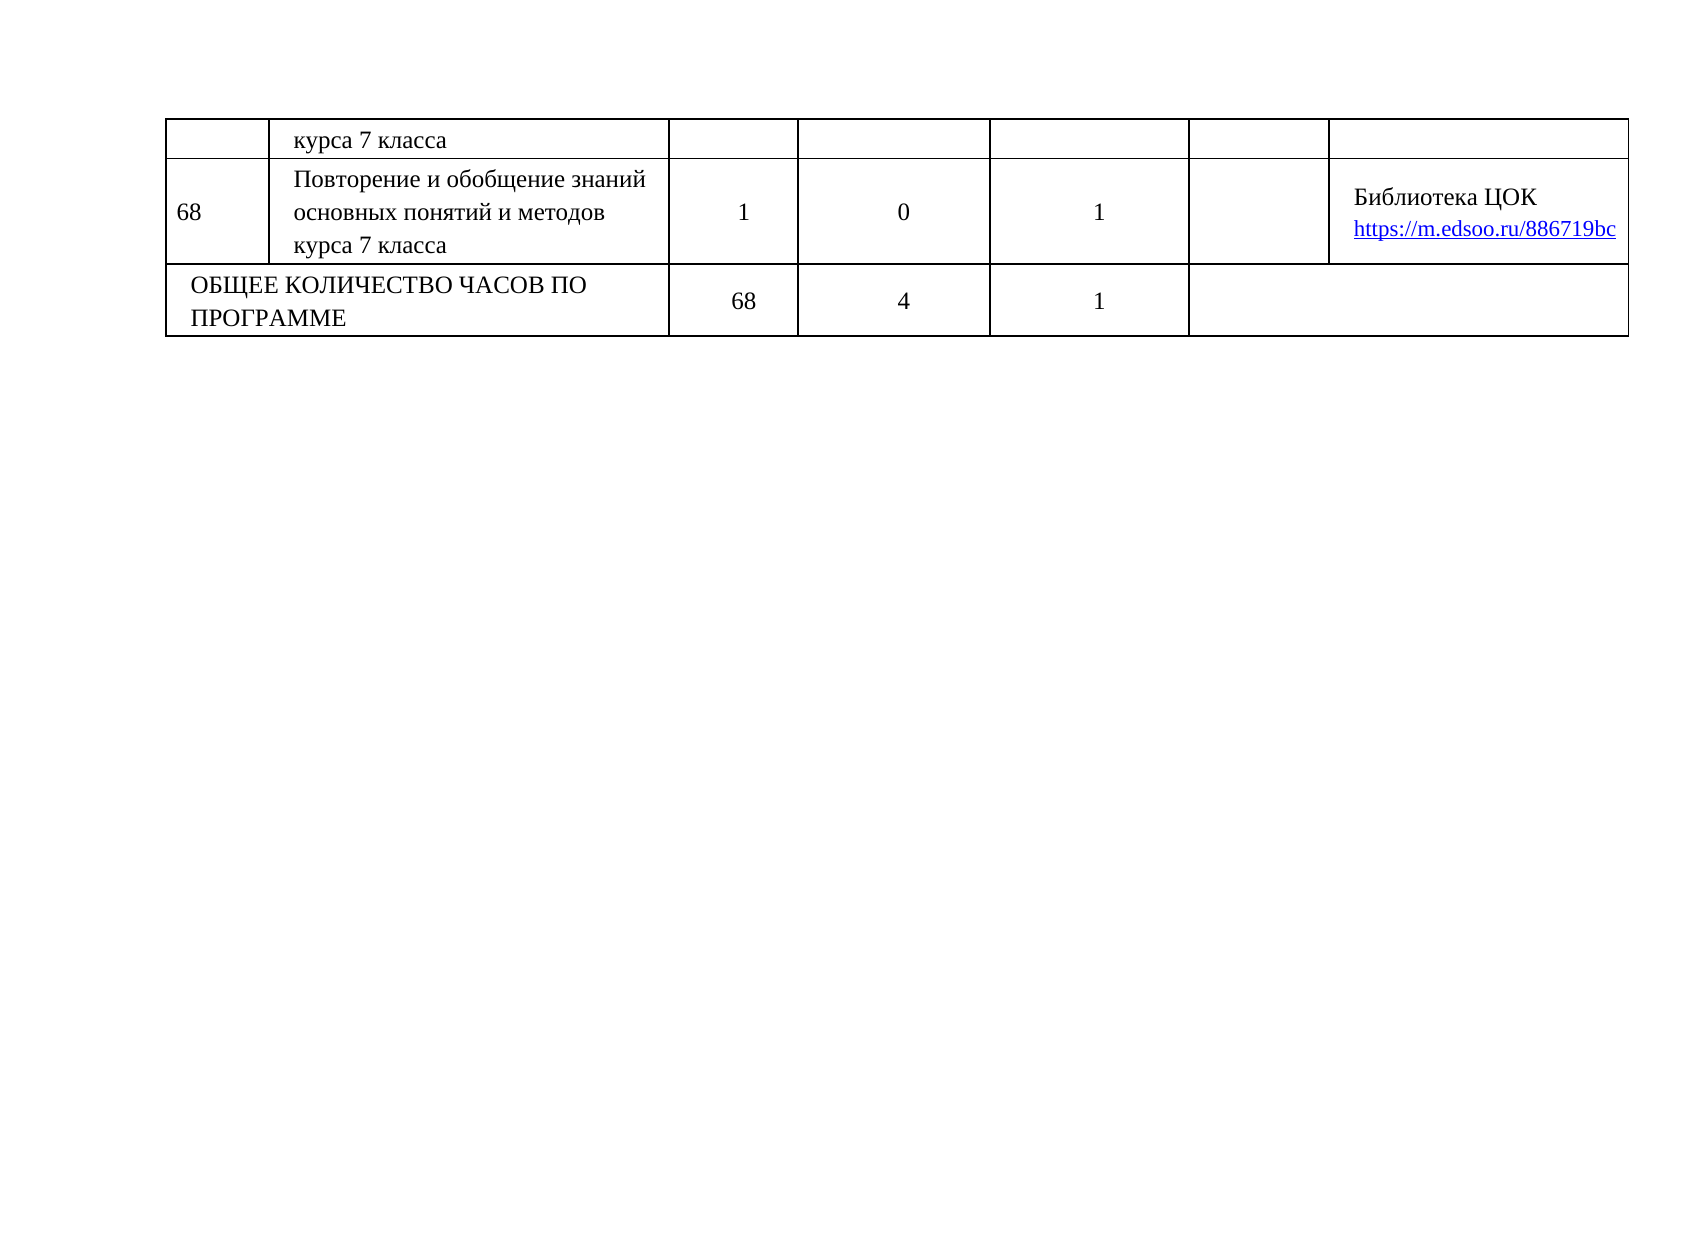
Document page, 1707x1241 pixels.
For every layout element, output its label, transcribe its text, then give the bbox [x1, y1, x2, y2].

table_cell 68 [167, 159, 268, 263]
table_cell 0 [799, 120, 989, 157]
table_cell 0 [799, 159, 989, 263]
table_cell [1190, 159, 1328, 263]
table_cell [270, 159, 668, 263]
table_cell 0 [991, 120, 1188, 157]
table_cell [1190, 265, 1628, 335]
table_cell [270, 120, 668, 157]
table_cell 1 [991, 265, 1188, 335]
table_cell 1 [670, 159, 797, 263]
table_cell 4 [799, 265, 989, 335]
table_cell 1 [670, 120, 797, 157]
table_cell ОБЩЕЕ КОЛИЧЕСТВО ЧАСОВ ПО ПРОГРАММЕ [167, 265, 668, 335]
table_cell Библиотека ЦОК https://m.edsoo.ru/886719bc [1330, 159, 1628, 263]
table_cell 1 [991, 159, 1188, 263]
table_cell 67 [167, 120, 268, 157]
table_cell [1190, 120, 1328, 157]
table_cell 68 [670, 265, 797, 335]
table_cell [1330, 120, 1628, 157]
